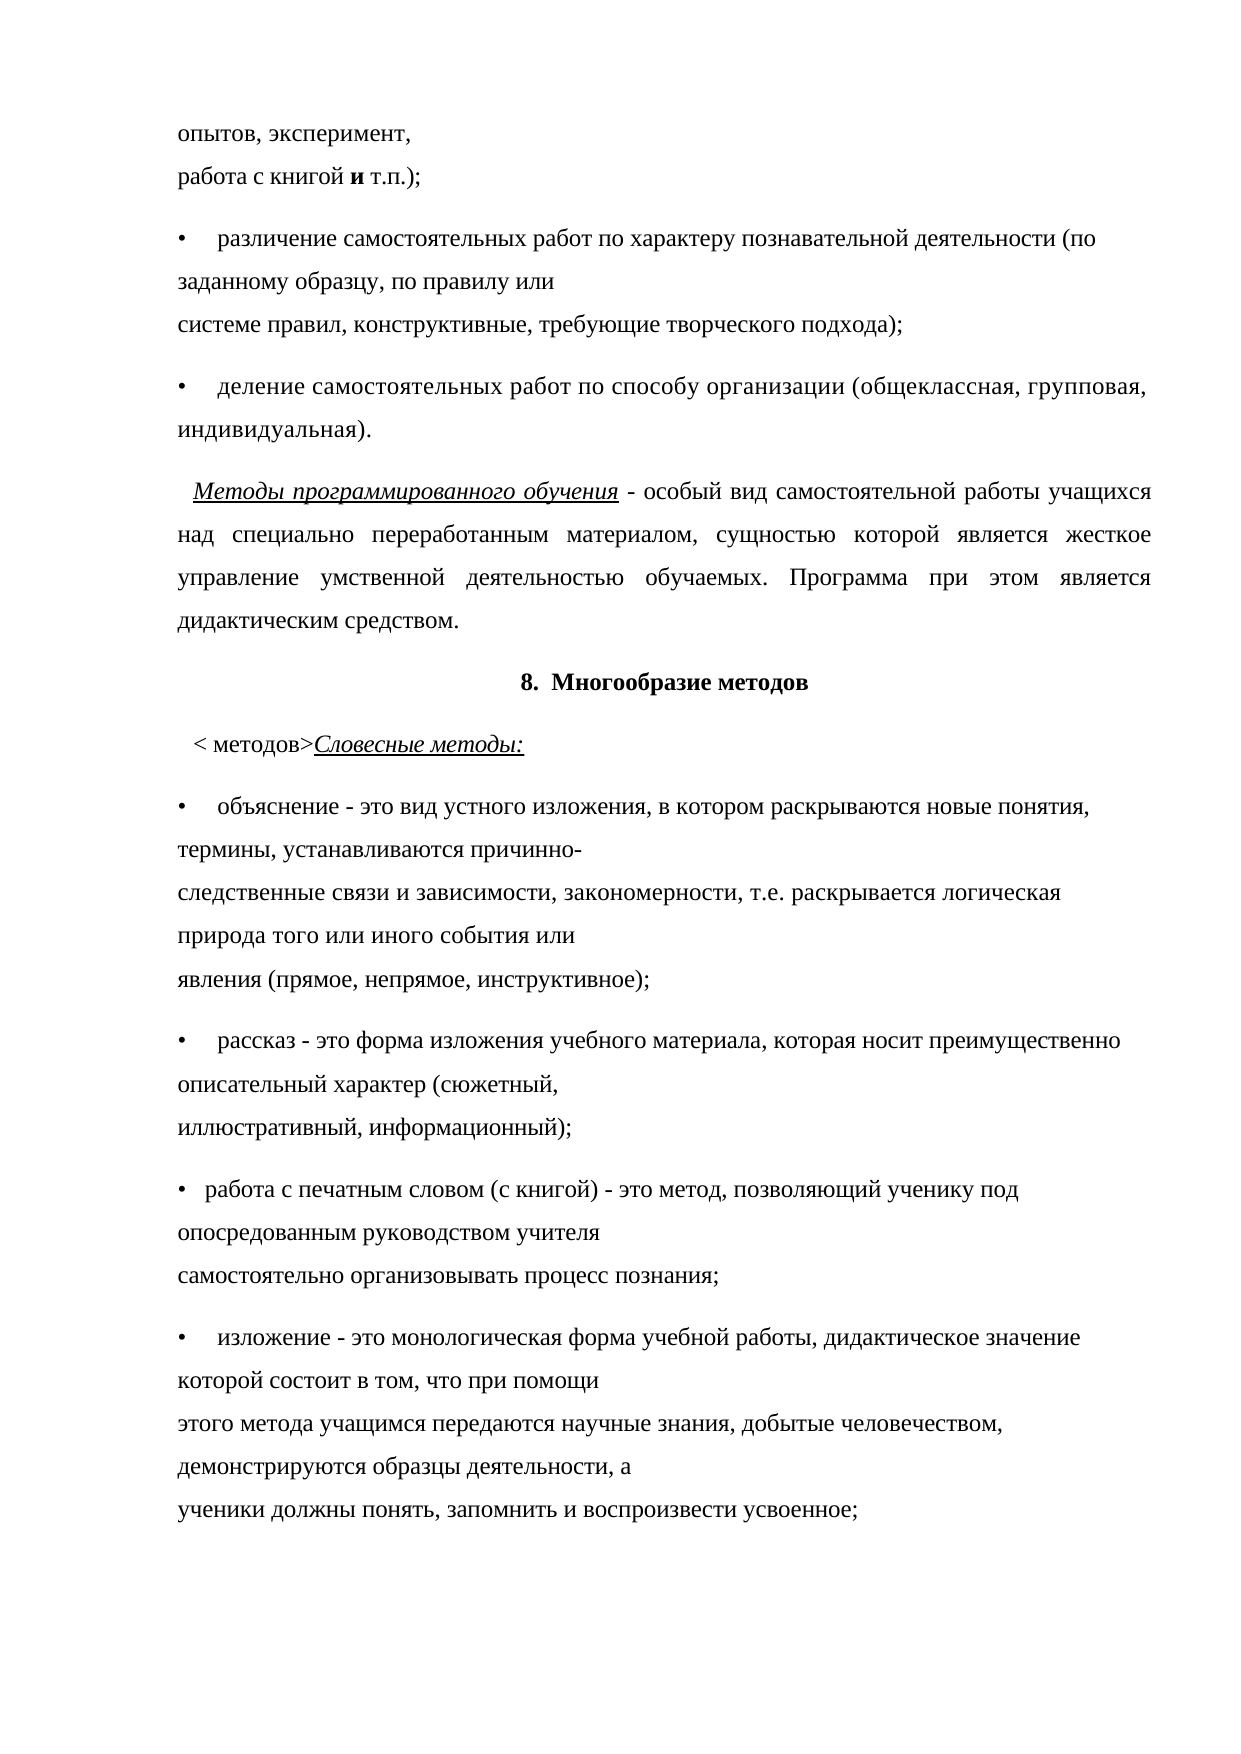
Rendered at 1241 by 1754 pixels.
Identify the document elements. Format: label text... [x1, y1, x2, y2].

text • объяснение - это вид устного изложения, в котором раскрываются новые понятия, термины, устанавливаются причинно- следственные связи и зависимости, закономерности, т.е. раскрывается логическая природа того или иного события или явления (прямое, непрямое, инструктивное); [177, 791, 1152, 992]
text • различение самостоятельных работ по характеру познавательной деятельности (по заданному образцу, по правилу или системе правил, конструктивные, требующие творческого подхода); [177, 223, 1152, 338]
text • работа с печатным словом (с книгой) - это метод, позволяющий ученику под опосредованным руководством учителя самостоятельно организовывать процесс познания; [177, 1174, 1152, 1289]
text • изложение - это монологическая форма учебной работы, дидактическое значение которой состоит в том, что при помощи этого метода учащимся передаются научные знания, добытые человечеством, демонстрируются образцы деятельности, а ученики должны понять, запомнить и воспроизвести усвоенное; [177, 1322, 1152, 1523]
text • рассказ - это форма изложения учебного материала, которая носит преимущественно описательный характер (сюжетный, иллюстративный, информационный); [177, 1026, 1152, 1141]
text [177, 118, 1152, 190]
text Методы программированного обучения - особый вид самостоятельной работы учащихся над специально переработанным материалом, сущностью которой является жесткое управление умственной деятельностью обучаемых. Программа при этом является дидактическим средством. [177, 476, 1152, 634]
text < методов>Словесные методы: [177, 729, 1152, 758]
text 8. Многообразие методов [177, 667, 1152, 696]
text • деление самостоятельных работ по способу организации (общеклассная, групповая, индивидуальная). [177, 371, 1152, 443]
